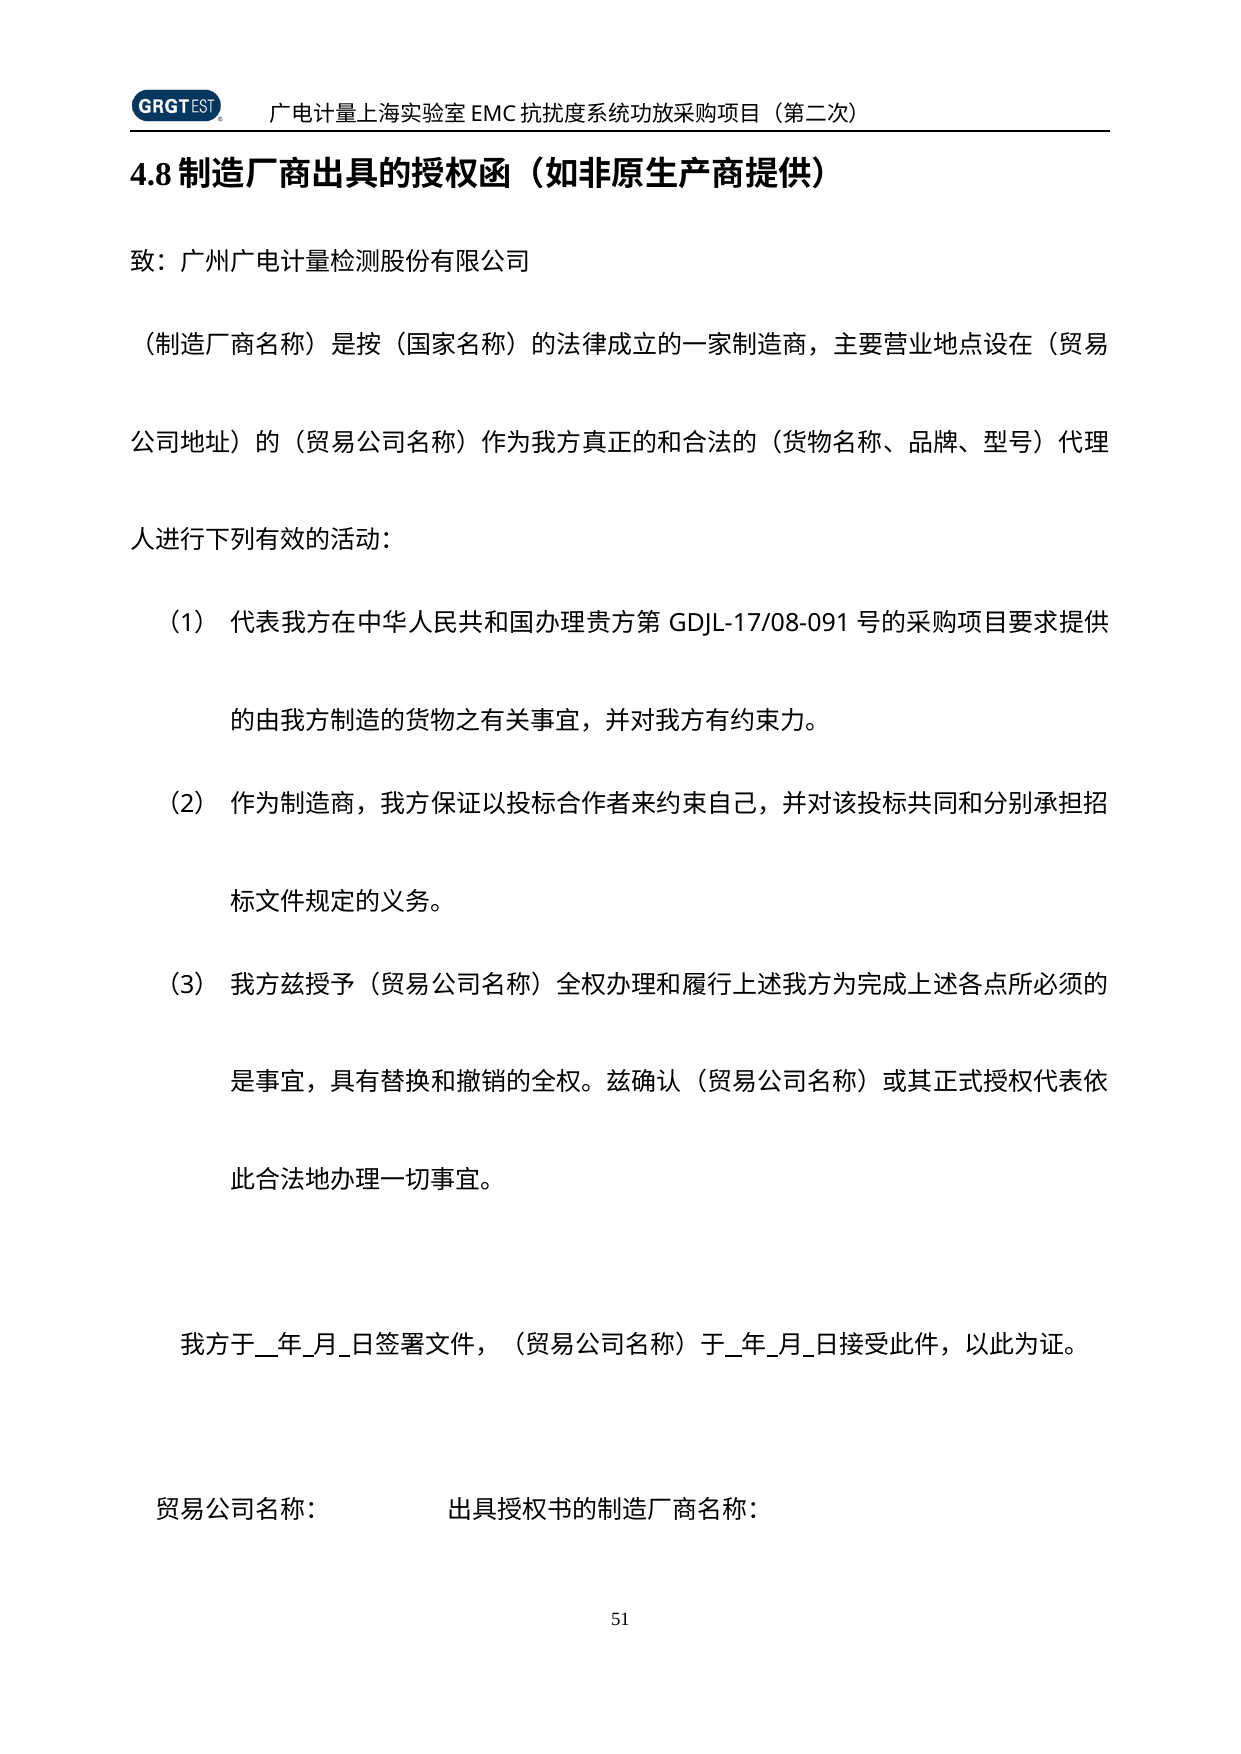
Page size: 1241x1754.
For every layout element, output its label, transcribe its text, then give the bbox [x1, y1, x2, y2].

text 贸易公司名称： 出具授权书的制造厂商名称： [155, 1475, 1110, 1540]
text （制造厂商名称）是按（国家名称）的法律成立的一家制造商，主要营业地点设在（贸易公司地址）的（贸易公司名称）作为我方真正的和合法的（货物名称、品牌、型号）代理人进行下列有效的活动： [130, 310, 1110, 570]
text 我方于 年 月 日签署文件，（贸易公司名称）于 年 月 日接受此件，以此为证。 [130, 1310, 1110, 1375]
text 致：广州广电计量检测股份有限公司 [130, 227, 1110, 292]
list 作为制造商，我方保证以投标合作者来约束自己，并对该投标共同和分别承担招标文件规定的义务。 [155, 769, 1110, 932]
picture [129, 88, 224, 122]
list 代表我方在中华人民共和国办理贵方第GDJL-17/08-091号的采购项目要求提供的由我方制造的货物之有关事宜，并对我方有约束力。 [155, 588, 1110, 751]
subtitle 4.8制造厂商出具的授权函（如非原生产商提供） [130, 138, 1110, 203]
list 我方兹授予（贸易公司名称）全权办理和履行上述我方为完成上述各点所必须的是事宜，具有替换和撤销的全权。兹确认（贸易公司名称）或其正式授权代表依此合法地办理一切事宜。 [155, 950, 1110, 1210]
